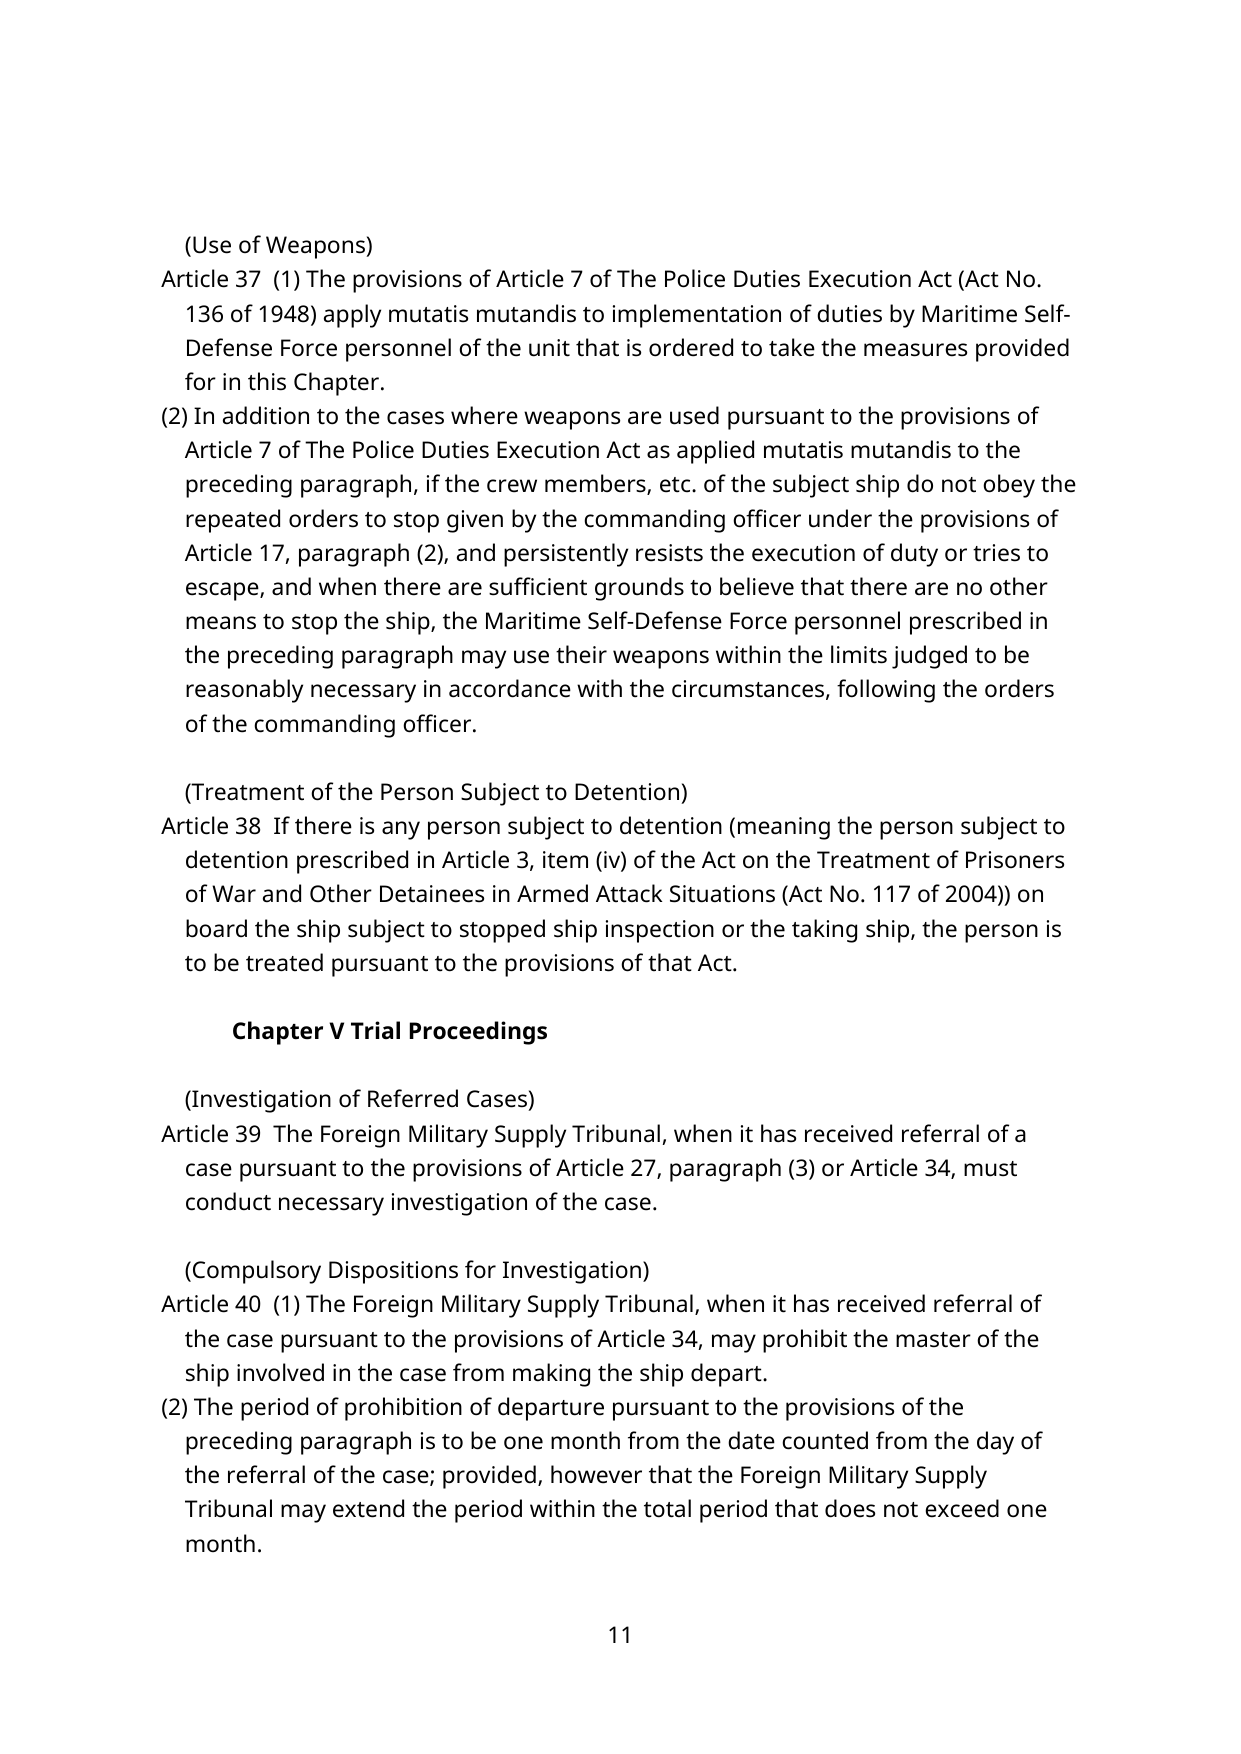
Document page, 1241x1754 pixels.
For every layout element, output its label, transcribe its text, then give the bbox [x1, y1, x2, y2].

text Chapter V Trial Proceedings [230, 1014, 1079, 1048]
text (Use of Weapons) [184, 228, 1079, 262]
text Article 38 If there is any person subject to detention (meaning the person subject to detention prescribed in Article 3, item (iv) of the Act on the Treatment of Prisoners of War and Other Detainees in Armed Attack Situations (Act No. 117 of 2004)) on board the ship subject to stopped ship inspection or the taking ship, the person is to be treated pursuant to the provisions of that Act. [161, 809, 1079, 979]
text Article 37 (1) The provisions of Article 7 of The Police Duties Execution Act (Act No. 136 of 1948) apply mutatis mutandis to implementation of duties by Maritime Self-Defense Force personnel of the unit that is ordered to take the measures provided for in this Chapter. [161, 262, 1079, 399]
text (2) In addition to the cases where weapons are used pursuant to the provisions of Article 7 of The Police Duties Execution Act as applied mutatis mutandis to the preceding paragraph, if the crew members, etc. of the subject ship do not obey the repeated orders to stop given by the commanding officer under the provisions of Article 17, paragraph (2), and persistently resists the execution of duty or tries to escape, and when there are sufficient grounds to believe that there are no other means to stop the ship, the Maritime Self-Defense Force personnel prescribed in the preceding paragraph may use their weapons within the limits judged to be reasonably necessary in accordance with the circumstances, following the orders of the commanding officer. [161, 399, 1079, 740]
text (Compulsory Dispositions for Investigation) [184, 1253, 1079, 1287]
text (Treatment of the Person Subject to Detention) [184, 774, 1079, 809]
text (Investigation of Referred Cases) [184, 1082, 1079, 1116]
text Article 40 (1) The Foreign Military Supply Tribunal, when it has received referral of the case pursuant to the provisions of Article 34, may prohibit the master of the ship involved in the case from making the ship depart. [161, 1287, 1079, 1389]
text (2) The period of prohibition of departure pursuant to the provisions of the preceding paragraph is to be one month from the date counted from the day of the referral of the case; provided, however that the Foreign Military Supply Tribunal may extend the period within the total period that does not exceed one month. [161, 1389, 1079, 1560]
text Article 39 The Foreign Military Supply Tribunal, when it has received referral of a case pursuant to the provisions of Article 27, paragraph (3) or Article 34, must conduct necessary investigation of the case. [161, 1116, 1079, 1219]
